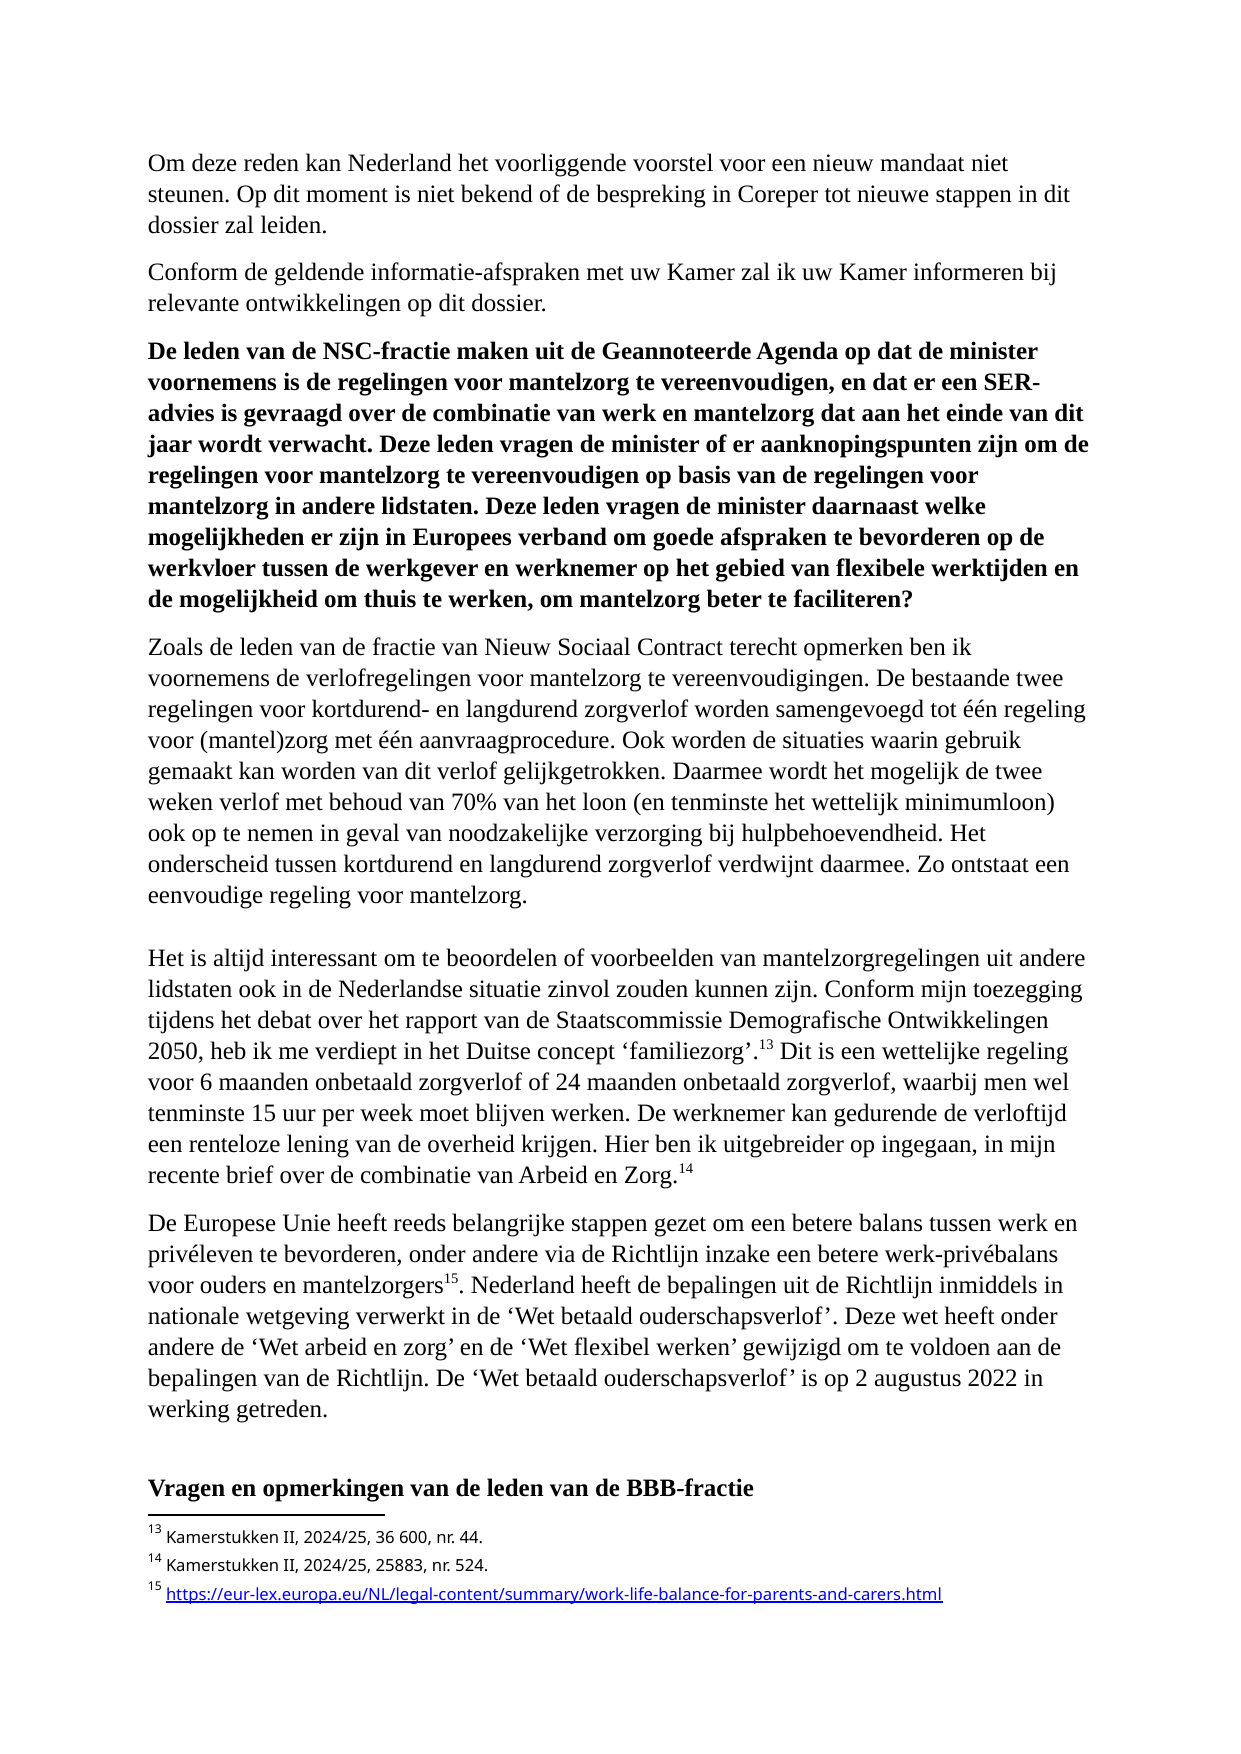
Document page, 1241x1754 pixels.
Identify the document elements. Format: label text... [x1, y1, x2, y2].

text Om deze reden kan Nederland het voorliggende voorstel voor een nieuw mandaat niet steunen. Op dit moment is niet bekend of de bespreking in Coreper tot nieuwe stappen in dit dossier zal leiden. [148, 148, 1093, 238]
text Vragen en opmerkingen van de leden van de BBB-fractie [148, 1442, 1093, 1501]
text De Europese Unie heeft reeds belangrijke stappen gezet om een betere balans tussen werk en privéleven te bevorderen, onder andere via de Richtlijn inzake een betere werk-privébalans voor ouders en mantelzorgers. Nederland heeft de bepalingen uit de Richtlijn inmiddels in nationale wetgeving verwerkt in de ‘Wet betaald ouderschapsverlof’. Deze wet heeft onder andere de ‘Wet arbeid en zorg’ en de ‘Wet flexibel werken’ gewijzigd om te voldoen aan de bepalingen van de Richtlijn. De ‘Wet betaald ouderschapsverlof’ is op 2 augustus 2022 in werking getreden. [148, 1208, 1093, 1423]
text De leden van de NSC-fractie maken uit de Geannoteerde Agenda op dat de minister voornemens is de regelingen voor mantelzorg te vereenvoudigen, en dat er een SER-advies is gevraagd over de combinatie van werk en mantelzorg dat aan het einde van dit jaar wordt verwacht. Deze leden vragen de minister of er aanknopingspunten zijn om de regelingen voor mantelzorg te vereenvoudigen op basis van de regelingen voor mantelzorg in andere lidstaten. Deze leden vragen de minister daarnaast welke mogelijkheden er zijn in Europees verband om goede afspraken te bevorderen op de werkvloer tussen de werkgever en werknemer op het gebied van flexibele werktijden en de mogelijkheid om thuis te werken, om mantelzorg beter te faciliteren? [148, 336, 1093, 613]
text Conform de geldende informatie-afspraken met uw Kamer zal ik uw Kamer informeren bij relevante ontwikkelingen op dit dossier. [148, 257, 1093, 317]
text Zoals de leden van de fractie van Nieuw Sociaal Contract terecht opmerken ben ik voornemens de verlofregelingen voor mantelzorg te vereenvoudigingen. De bestaande twee regelingen voor kortdurend- en langdurend zorgverlof worden samengevoegd tot één regeling voor (mantel)zorg met één aanvraagprocedure. Ook worden de situaties waarin gebruik gemaakt kan worden van dit verlof gelijkgetrokken. Daarmee wordt het mogelijk de twee weken verlof met behoud van 70% van het loon (en tenminste het wettelijk minimumloon) ook op te nemen in geval van noodzakelijke verzorging bij hulpbehoevendheid. Het onderscheid tussen kortdurend en langdurend zorgverlof verdwijnt daarmee. Zo ontstaat een eenvoudige regeling voor mantelzorg. Het is altijd interessant om te beoordelen of voorbeelden van mantelzorgregelingen uit andere lidstaten ook in de Nederlandse situatie zinvol zouden kunnen zijn. Conform mijn toezegging tijdens het debat over het rapport van de Staatscommissie Demografische Ontwikkelingen 2050, heb ik me verdiept in het Duitse concept ‘familiezorg’. Dit is een wettelijke regeling voor 6 maanden onbetaald zorgverlof of 24 maanden onbetaald zorgverlof, waarbij men wel tenminste 15 uur per week moet blijven werken. De werknemer kan gedurende de verloftijd een renteloze lening van de overheid krijgen. Hier ben ik uitgebreider op ingegaan, in mijn recente brief over de combinatie van Arbeid en Zorg. [148, 632, 1093, 1189]
